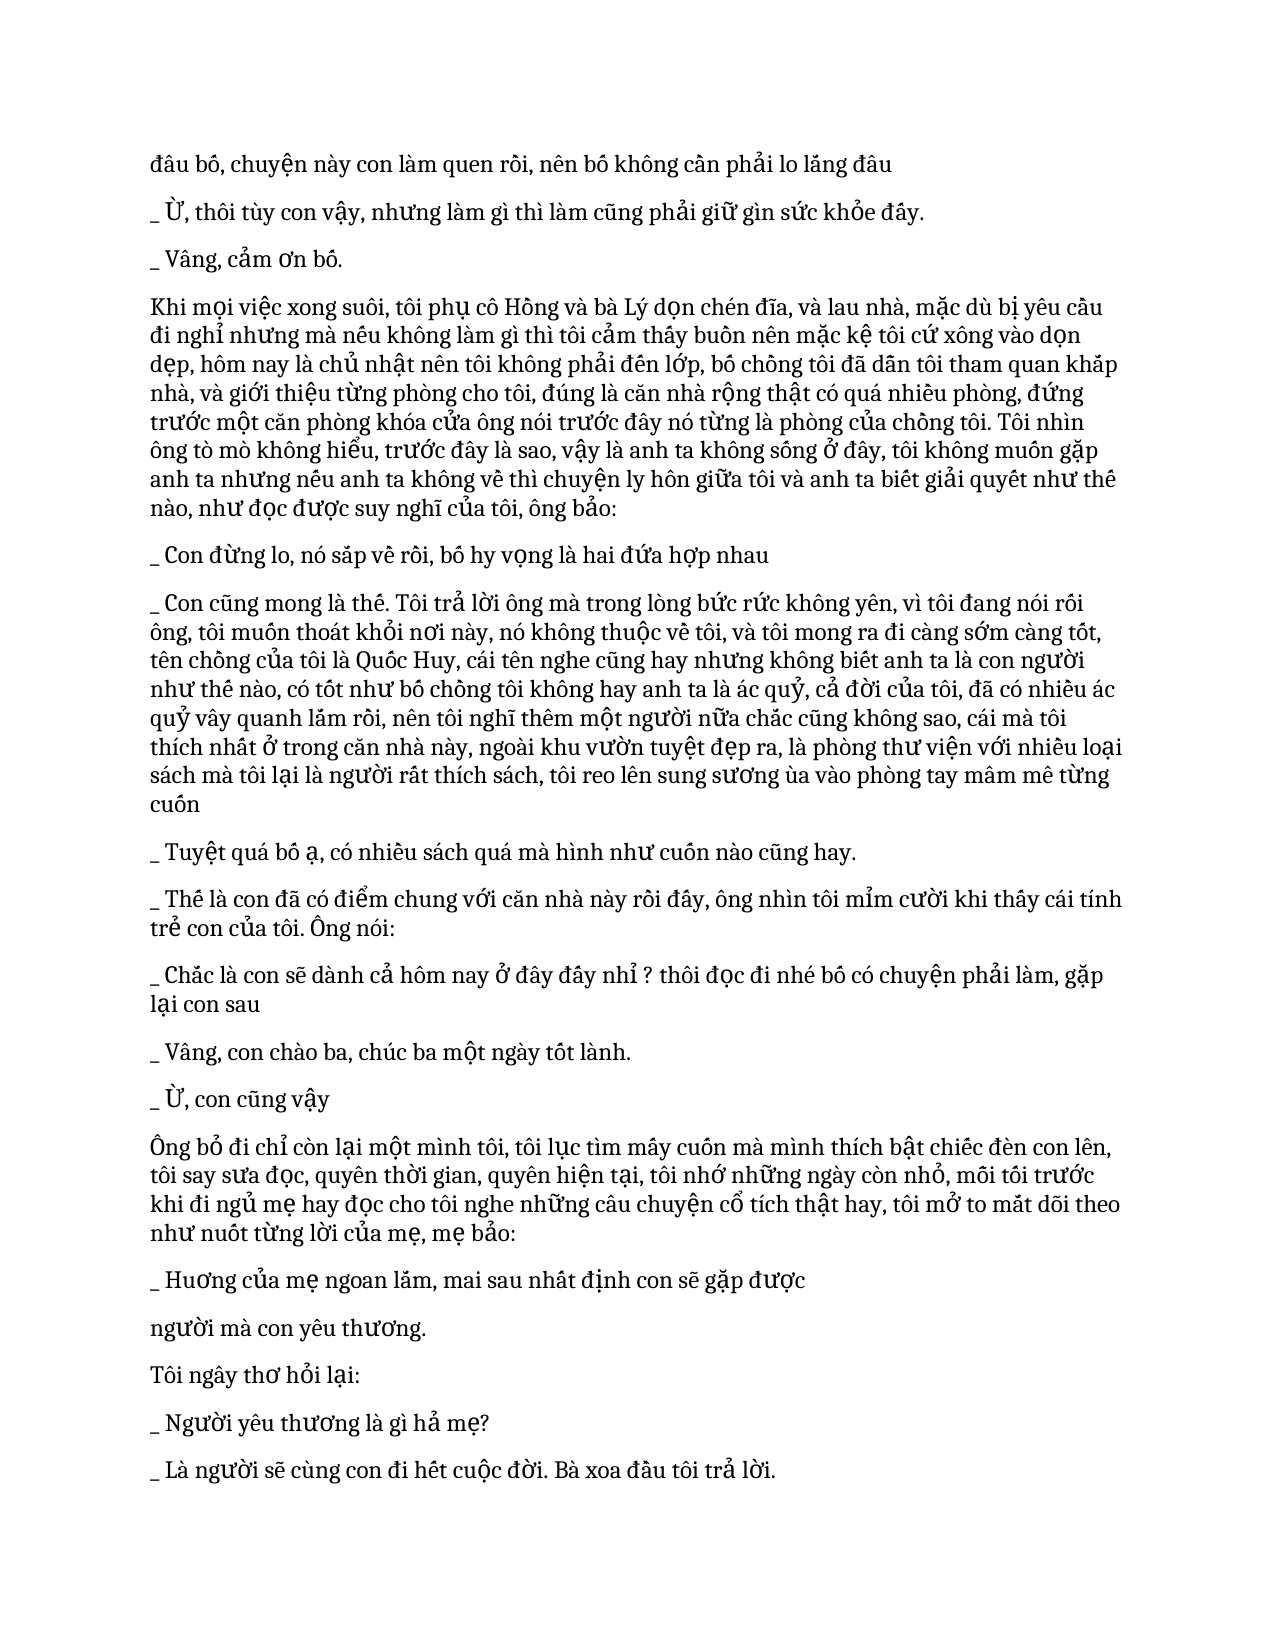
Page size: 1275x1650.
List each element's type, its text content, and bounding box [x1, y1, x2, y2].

text _ Vâng, cảm ơn bố. [150, 245, 1125, 274]
text _ Con cũng mong là thế. Tôi trả lời ông mà trong lòng bức rức không yên, vì tôi đang nói rối ông, tôi muốn thoát khỏi nơi này, nó không thuộc về tôi, và tôi mong ra đi càng sớm càng tốt, tên chồng của tôi là Quốc Huy, cái tên nghe cũng hay nhưng không biết anh ta là con người như thế nào, có tốt như bố chồng tôi không hay anh ta là ác quỷ, cả đời của tôi, đã có nhiều ác quỷ vây quanh lắm rồi, nên tôi nghĩ thêm một người nữa chắc cũng không sao, cái mà tôi thích nhất ở trong căn nhà này, ngoài khu vườn tuyệt đẹp ra, là phòng thư viện với nhiều loại sách mà tôi lại là người rất thích sách, tôi reo lên sung sương ùa vào phòng tay mâm mê từng cuốn [150, 589, 1125, 819]
text đâu bố, chuyện này con làm quen rồi, nên bố không cần phải lo lắng đâu [150, 150, 1125, 179]
text _ Con đừng lo, nó sắp về rồi, bố hy vọng là hai đứa hợp nhau [150, 541, 1125, 570]
text _ Vâng, con chào ba, chúc ba một ngày tốt lành. [150, 1037, 1125, 1066]
text _ Huơng của mẹ ngoan lắm, mai sau nhất định con sẽ gặp được [150, 1266, 1125, 1295]
text _ Ừ, thôi tùy con vậy, nhưng làm gì thì làm cũng phải giữ gìn sức khỏe đấy. [150, 197, 1125, 226]
text người mà con yêu thương. [150, 1314, 1125, 1342]
text Ông bỏ đi chỉ còn lại một mình tôi, tôi lục tìm mấy cuốn mà mình thích bật chiếc đèn con lên, tôi say sưa đọc, quyên thời gian, quyên hiện tại, tôi nhớ những ngày còn nhỏ, mỗi tối trước khi đi ngủ mẹ hay đọc cho tôi nghe những câu chuyện cổ tích thật hay, tôi mở to mắt dõi theo như nuốt từng lời của mẹ, mẹ bảo: [150, 1132, 1125, 1247]
text Khi mọi việc xong suôi, tôi phụ cô Hồng và bà Lý dọn chén đĩa, và lau nhà, mặc dù bị yêu cầu đi nghỉ nhưng mà nếu không làm gì thì tôi cảm thấy buồn nên mặc kệ tôi cứ xông vào dọn dẹp, hôm nay là chủ nhật nên tôi không phải đến lớp, bố chồng tôi đã dẫn tôi tham quan khắp nhà, và giới thiệu từng phòng cho tôi, đúng là căn nhà rộng thật có quá nhiều phòng, đứng trước một căn phòng khóa cửa ông nói trước đây nó từng là phòng của chồng tôi. Tôi nhìn ông tò mò không hiểu, trước đây là sao, vậy là anh ta không sống ở đây, tôi không muốn gặp anh ta nhưng nếu anh ta không về thì chuyện ly hôn giữa tôi và anh ta biết giải quyết như thế nào, như đọc được suy nghĩ của tôi, ông bảo: [150, 292, 1125, 522]
text _ Ừ, con cũng vậy [150, 1085, 1125, 1114]
text _ Là người sẽ cùng con đi hết cuộc đời. Bà xoa đầu tôi trả lời. [150, 1456, 1125, 1485]
text _ Chắc là con sẽ dành cả hôm nay ở đây đấy nhỉ ? thôi đọc đi nhé bố có chuyện phải làm, gặp lại con sau [150, 961, 1125, 1019]
text _ Thế là con đã có điểm chung với căn nhà này rồi đấy, ông nhìn tôi mỉm cười khi thấy cái tính trẻ con của tôi. Ông nói: [150, 885, 1125, 942]
text _ Người yêu thương là gì hả mẹ? [150, 1409, 1125, 1437]
text Tôi ngây thơ hỏi lại: [150, 1361, 1125, 1390]
text _ Tuyệt quá bố ạ, có nhiều sách quá mà hình như cuốn nào cũng hay. [150, 837, 1125, 866]
